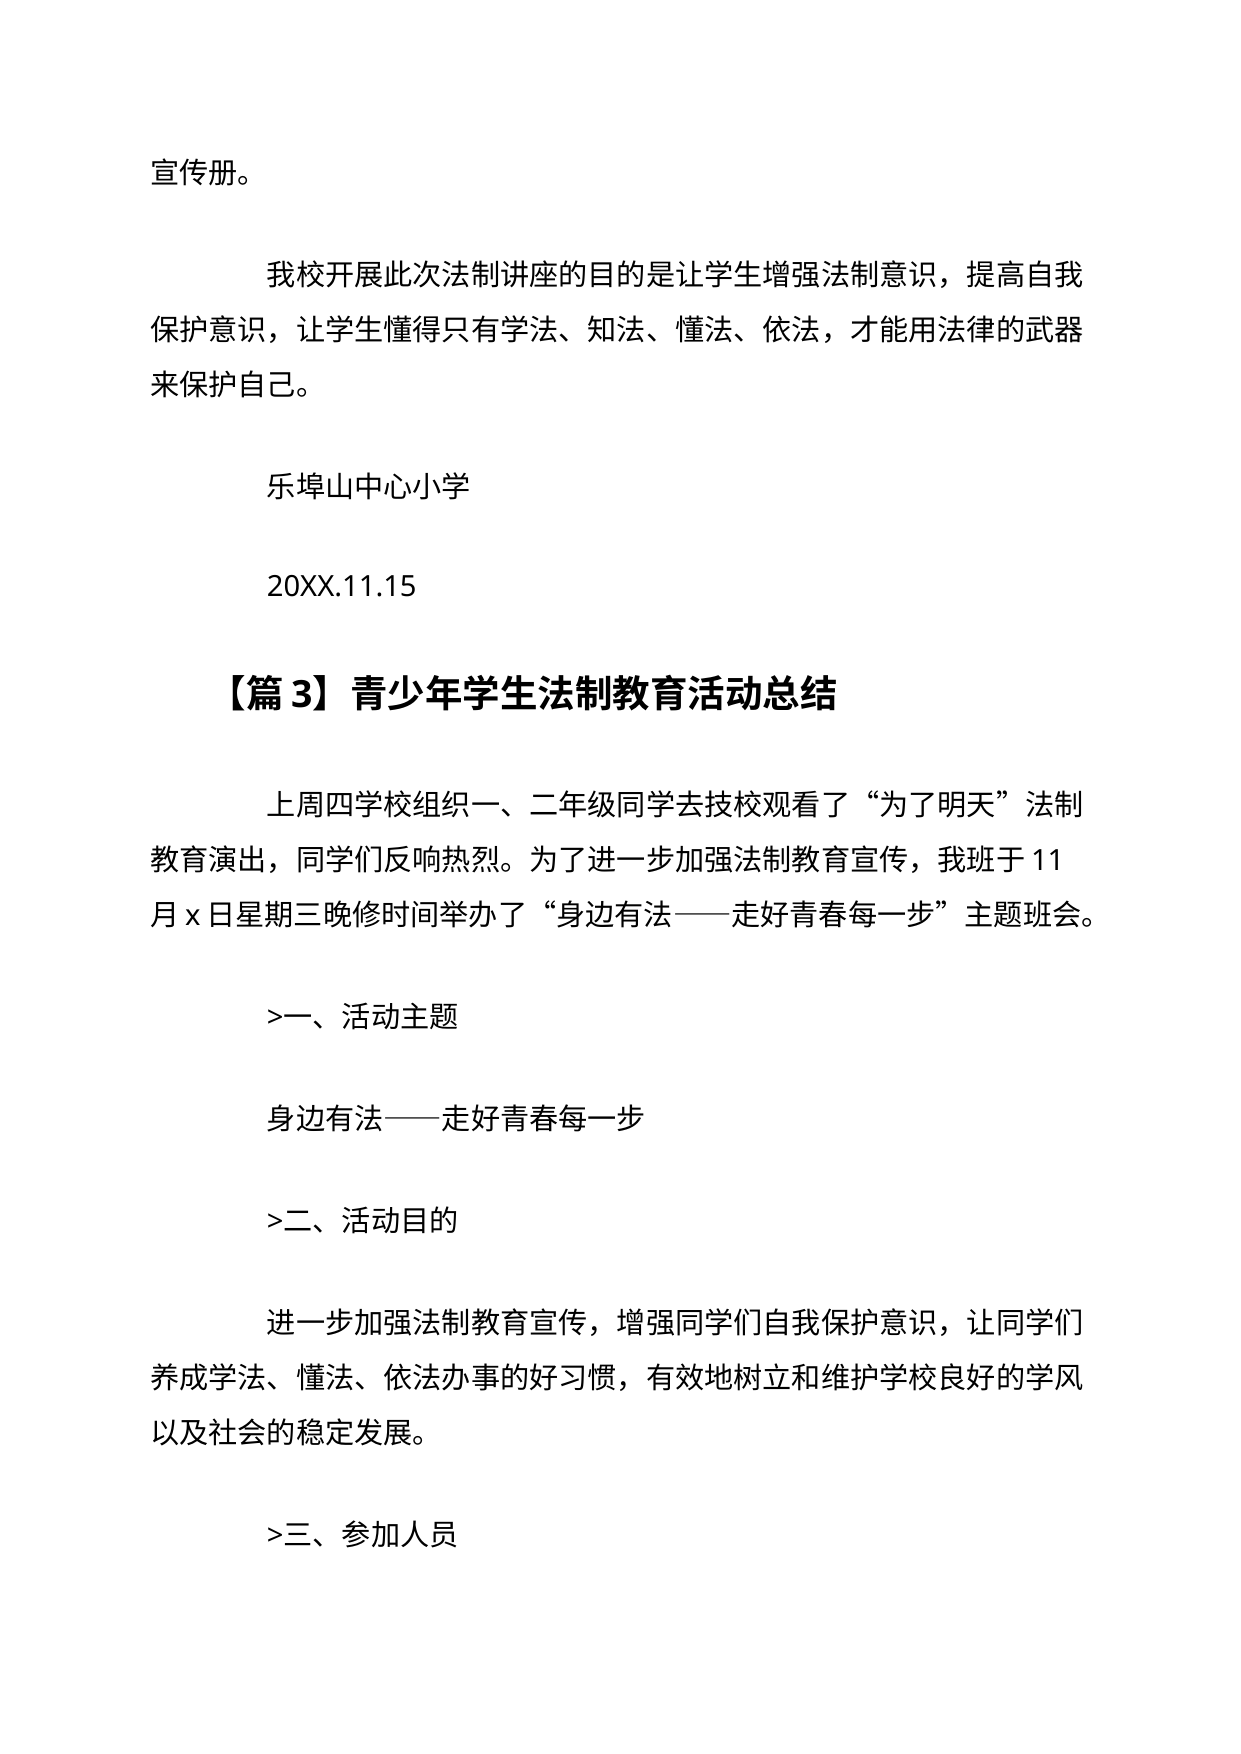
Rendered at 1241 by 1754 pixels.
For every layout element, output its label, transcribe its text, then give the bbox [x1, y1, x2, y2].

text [150, 150, 1090, 192]
text >三、参加人员 [150, 1511, 1090, 1553]
text 20XX.11.15 [150, 565, 1090, 605]
text 【篇3】青少年学生法制教育活动总结 [150, 664, 1090, 719]
text 乐埠山中心小学 [150, 463, 1090, 506]
text >二、活动目的 [150, 1198, 1090, 1240]
text 上周四学校组织一、二年级同学去技校观看了“为了明天”法制教育演出，同学们反响热烈。为了进一步加强法制教育宣传，我班于11月x日星期三晚修时间举办了“身边有法——走好青春每一步”主题班会。 [150, 782, 1090, 934]
text 身边有法——走好青春每一步 [150, 1096, 1090, 1138]
text 进一步加强法制教育宣传，增强同学们自我保护意识，让同学们养成学法、懂法、依法办事的好习惯，有效地树立和维护学校良好的学风以及社会的稳定发展。 [150, 1299, 1090, 1452]
text >一、活动主题 [150, 994, 1090, 1036]
text 我校开展此次法制讲座的目的是让学生增强法制意识，提高自我保护意识，让学生懂得只有学法、知法、懂法、依法，才能用法律的武器来保护自己。 [150, 252, 1090, 404]
